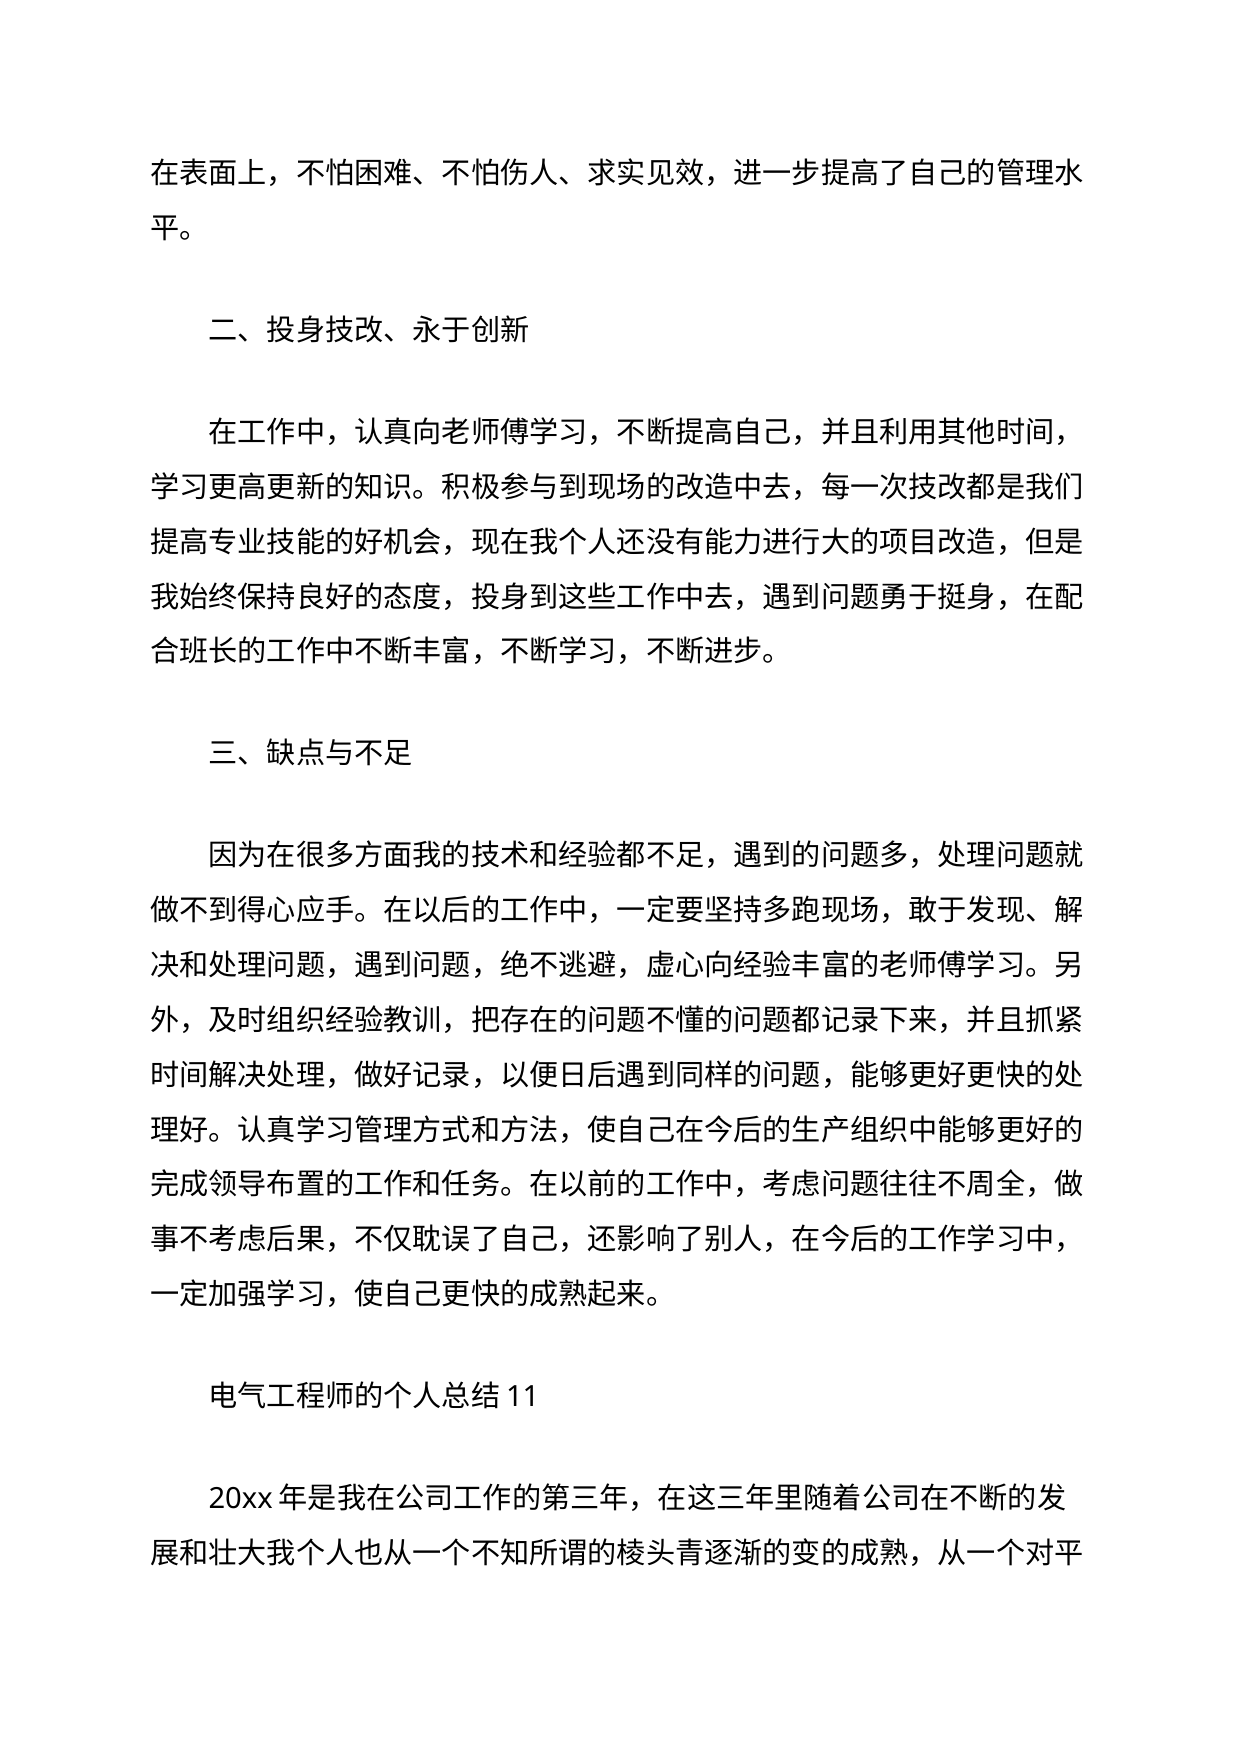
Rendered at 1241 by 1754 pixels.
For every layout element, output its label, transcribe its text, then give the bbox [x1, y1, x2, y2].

text 在工作中，认真向老师傅学习，不断提高自己，并且利用其他时间，学习更高更新的知识。积极参与到现场的改造中去，每一次技改都是我们提高专业技能的好机会，现在我个人还没有能力进行大的项目改造，但是我始终保持良好的态度，投身到这些工作中去，遇到问题勇于挺身，在配合班长的工作中不断丰富，不断学习，不断进步。 [150, 408, 1090, 670]
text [150, 1474, 1090, 1572]
text 二、投身技改、永于创新 [150, 307, 1090, 349]
text 电气工程师的个人总结11 [150, 1372, 1090, 1415]
text 因为在很多方面我的技术和经验都不足，遇到的问题多，处理问题就做不到得心应手。在以后的工作中，一定要坚持多跑现场，敢于发现、解决和处理问题，遇到问题，绝不逃避，虚心向经验丰富的老师傅学习。另外，及时组织经验教训，把存在的问题不懂的问题都记录下来，并且抓紧时间解决处理，做好记录，以便日后遇到同样的问题，能够更好更快的处理好。认真学习管理方式和方法，使自己在今后的生产组织中能够更好的完成领导布置的工作和任务。在以前的工作中，考虑问题往往不周全，做事不考虑后果，不仅耽误了自己，还影响了别人，在今后的工作学习中，一定加强学习，使自己更快的成熟起来。 [150, 832, 1090, 1313]
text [150, 150, 1090, 247]
text 三、缺点与不足 [150, 730, 1090, 772]
